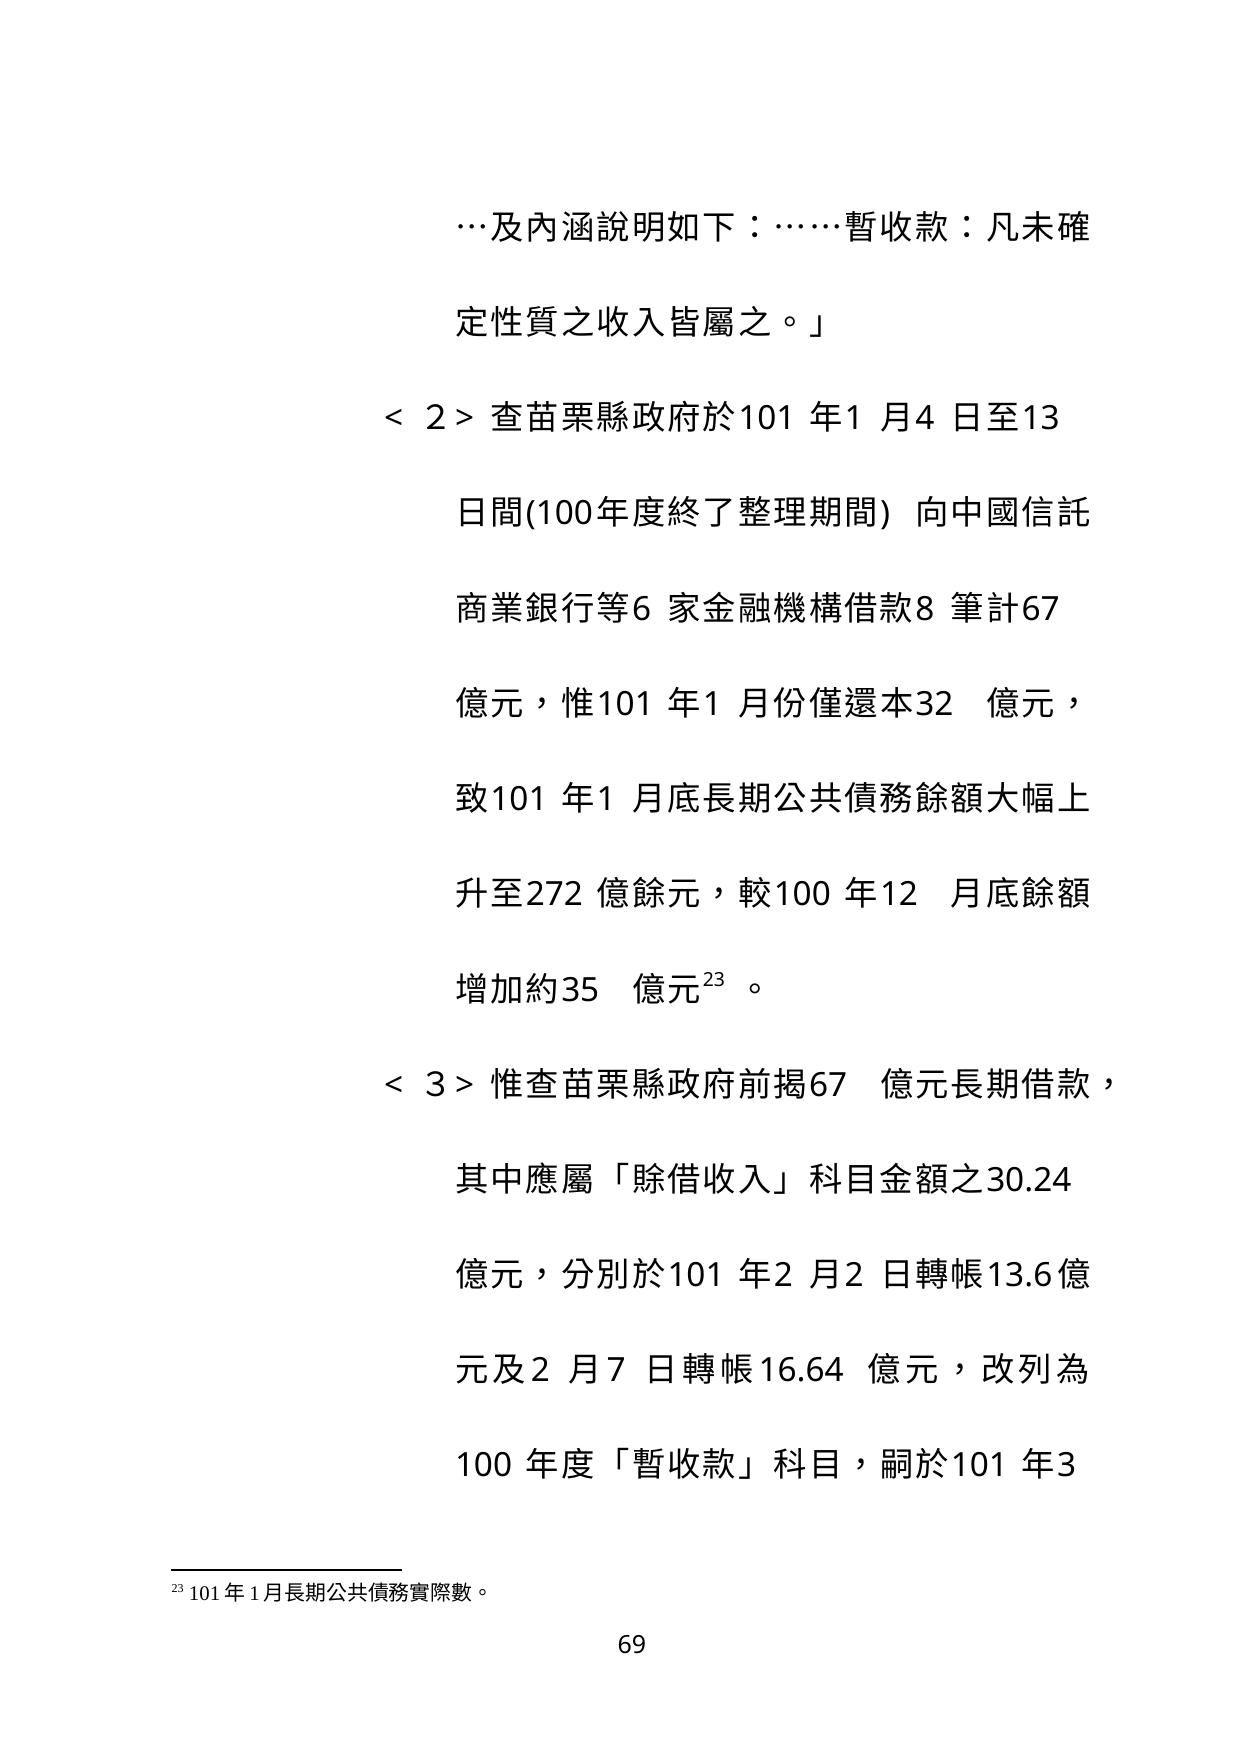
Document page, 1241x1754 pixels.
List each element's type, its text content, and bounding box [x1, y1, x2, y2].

subtitle 查苗栗縣政府於101年1月4日至13日間(100年度終了整理期間)向中國信託商業銀行等6家金融機構借款8筆計67億元，惟101年1月份僅還本32億元，致101年1月底長期公共債務餘額大幅上升至272億餘元，較100年12月底餘額增加約35億元。 [352, 368, 1092, 1034]
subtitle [352, 1034, 1092, 1510]
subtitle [352, 177, 1092, 368]
